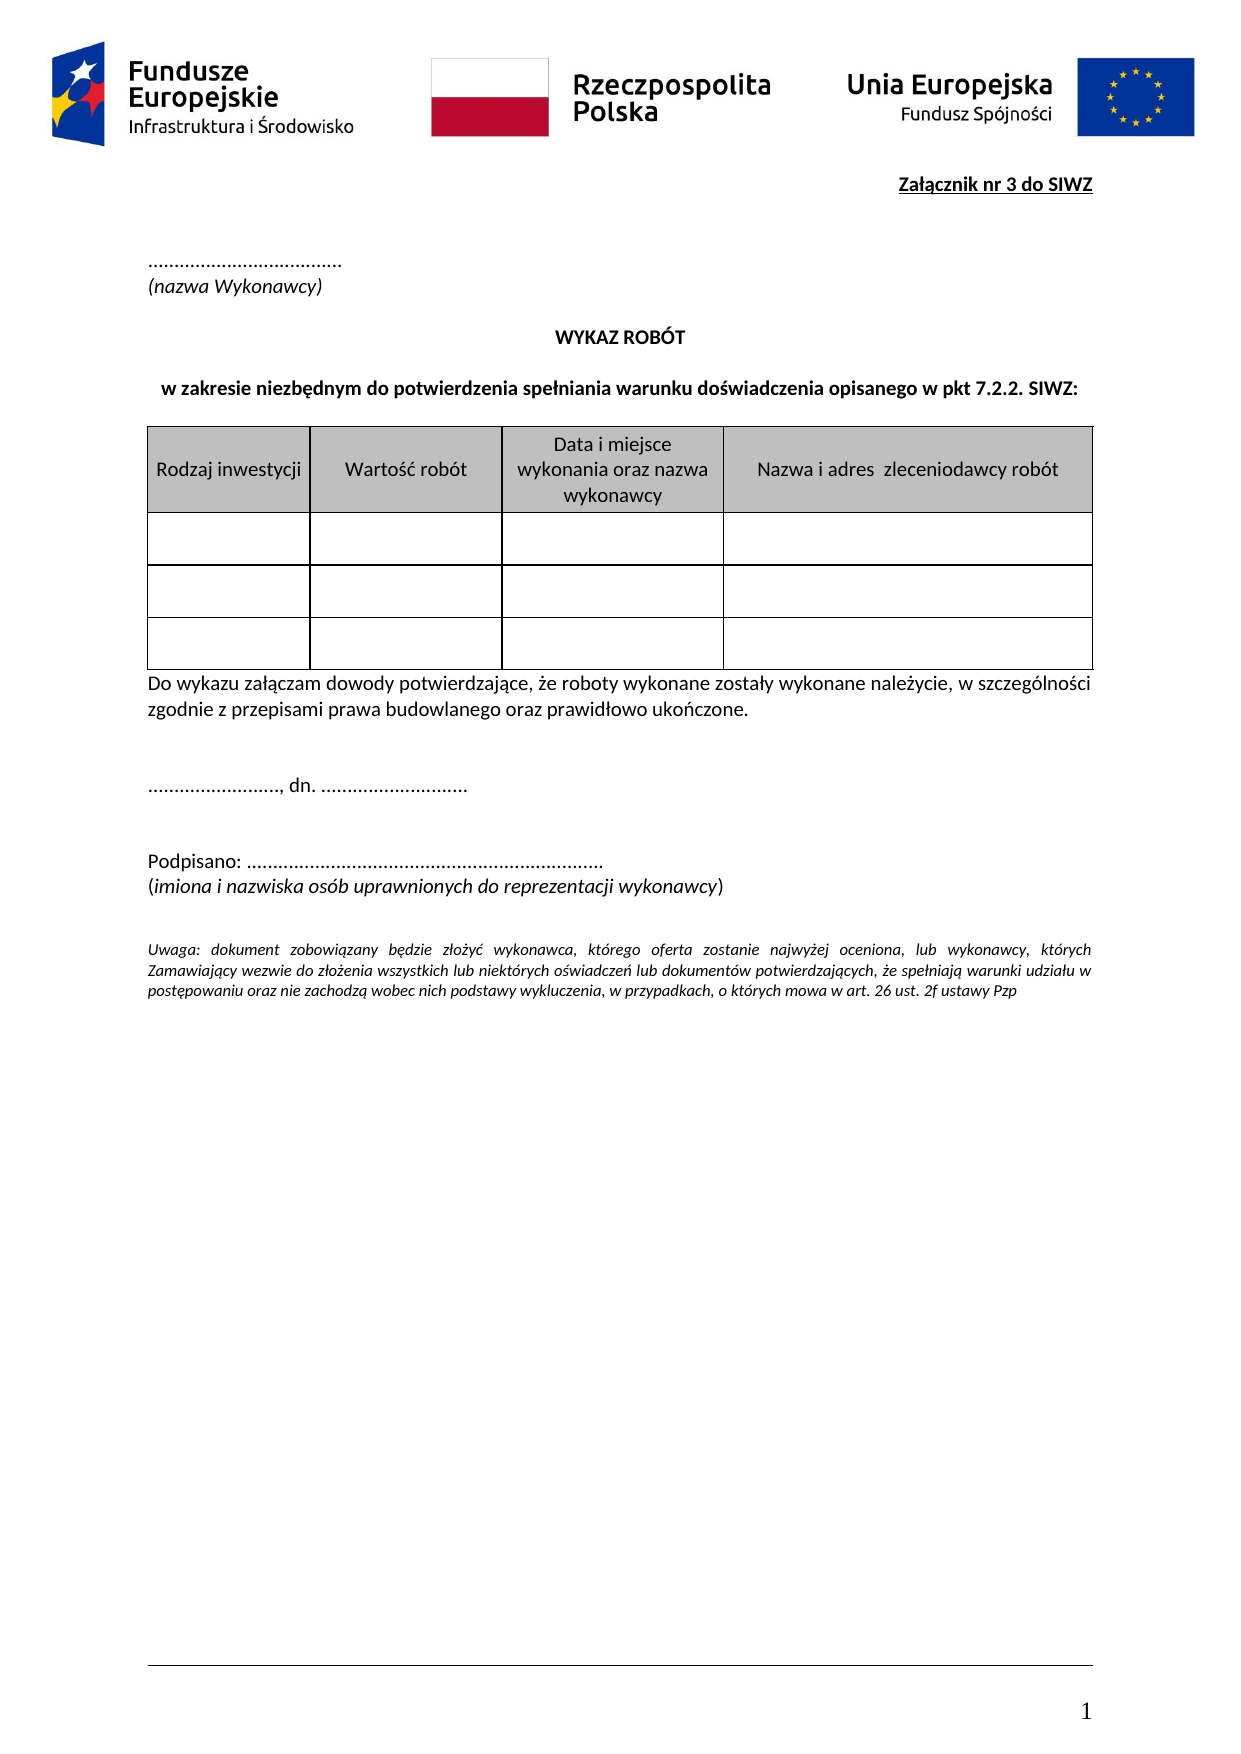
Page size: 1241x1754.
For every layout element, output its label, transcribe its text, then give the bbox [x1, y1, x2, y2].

table_cell [724, 513, 1092, 564]
picture [26, 15, 1220, 172]
text WYKAZ ROBÓT [148, 324, 1093, 349]
table_header Data i miejsce wykonania oraz nazwa wykonawcy [503, 427, 723, 512]
table_cell [503, 513, 723, 564]
text Do wykazu załączam dowody potwierdzające, że roboty wykonane zostały wykonane należycie, w szczególności zgodnie z przepisami prawa budowlanego oraz prawidłowo ukończone. [148, 670, 1093, 721]
table_cell [311, 618, 501, 669]
table_header Nazwa i adres zleceniodawcy robót [724, 427, 1092, 512]
text Załącznik nr 3 do SIWZ [148, 148, 1093, 197]
table_cell [503, 618, 723, 669]
text (imiona i nazwiska osób uprawnionych do reprezentacji wykonawcy) [148, 874, 1093, 899]
table_header Rodzaj inwestycji [148, 427, 309, 512]
text ........................., dn. ............................ [148, 772, 1093, 797]
table_cell [148, 618, 309, 669]
text (nazwa Wykonawcy) [148, 273, 1093, 298]
table_cell [148, 513, 309, 564]
table_cell [724, 618, 1092, 669]
table_cell [311, 566, 501, 616]
table_cell [148, 566, 309, 616]
table_cell [311, 513, 501, 564]
table_cell [503, 566, 723, 616]
table_cell [724, 566, 1092, 616]
text Uwaga: dokument zobowiązany będzie złożyć wykonawca, którego oferta zostanie najwyżej oceniona, lub wykonawcy, których Zamawiający wezwie do złożenia wszystkich lub niektórych oświadczeń lub dokumentów potwierdzających, że spełniają warunki udziału w postępowaniu oraz nie zachodzą wobec nich podstawy wykluczenia, w przypadkach, o których mowa w art. 26 ust. 2f ustawy Pzp [148, 940, 1093, 1001]
table_header Wartość robót [311, 427, 501, 512]
text w zakresie niezbędnym do potwierdzenia spełniania warunku doświadczenia opisanego w pkt 7.2.2. SIWZ: [148, 375, 1093, 400]
text ..................................... [148, 248, 1093, 273]
text Podpisano: .................................................................... [148, 848, 1093, 874]
